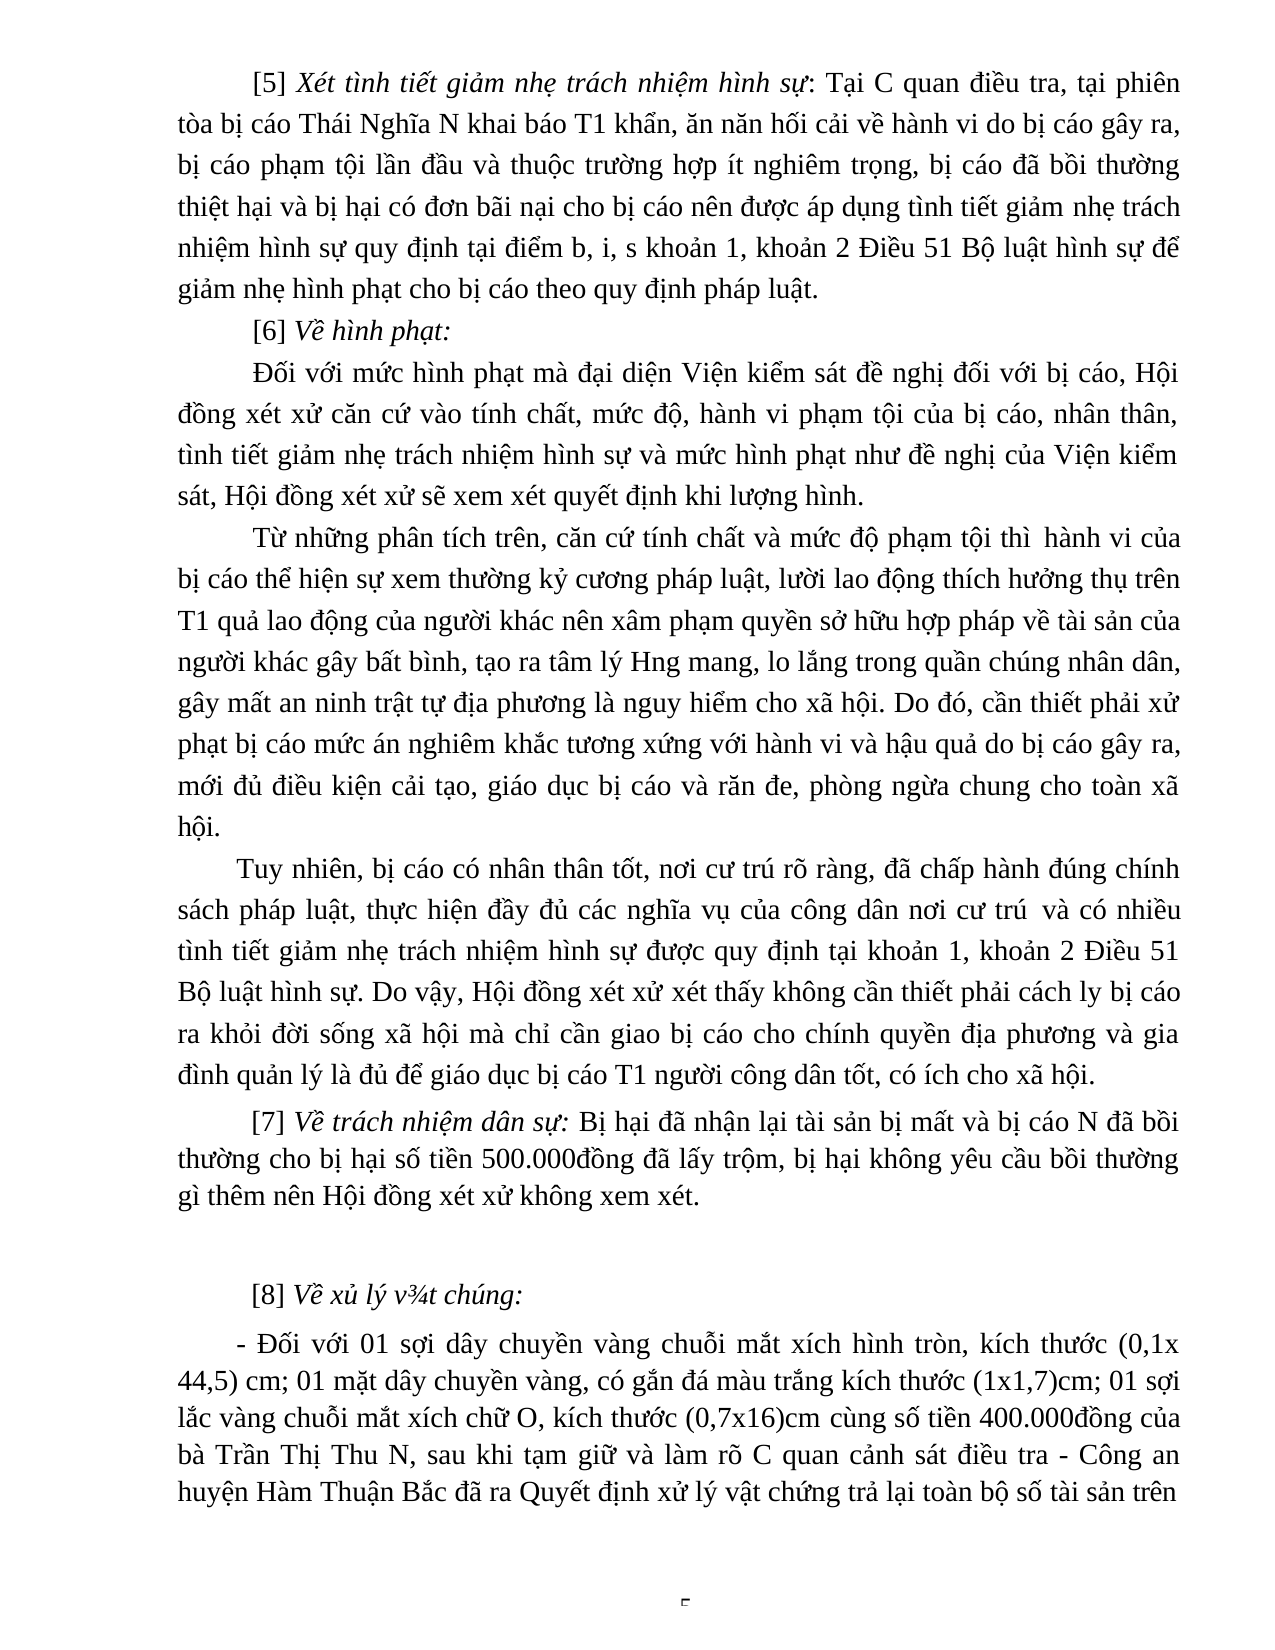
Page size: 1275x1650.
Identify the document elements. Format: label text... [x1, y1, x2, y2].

text Từ những phân tích trên, căn cứ tính chất và mức độ phạm tội thì hành vi của bị cáo thể hiện sự xem thường kỷ cương pháp luật, lười lao động thích hưởng thụ trên T1 quả lao động của người khác nên xâm phạm quyền sở hữu hợp pháp về tài sản của người khác gây bất bình, tạo ra tâm lý Hng mang, lo lắng trong quần chúng nhân dân, gây mất an ninh trật tự địa phương là nguy hiểm cho xã hội. Do đó, cần thiết phải xử phạt bị cáo mức án nghiêm khắc tương xứng với hành vi và hậu quả do bị cáo gây ra, mới đủ điều kiện cải tạo, giáo dục bị cáo và răn đe, phòng ngừa chung cho toàn xã hội. [177, 520, 1181, 842]
list Về xủ lý v¾t chúng: [251, 1277, 1192, 1311]
text Tuy nhiên, bị cáo có nhân thân tốt, nơi cư trú rõ ràng, đã chấp hành đúng chính sách pháp luật, thực hiện đầy đủ các nghĩa vụ của công dân nơi cư trú và có nhiều tình tiết giảm nhẹ trách nhiệm hình sự được quy định tại khoản 1, khoản 2 Điều 51 Bộ luật hình sự. Do vậy, Hội đồng xét xử xét thấy không cần thiết phải cách ly bị cáo ra khỏi đời sống xã hội mà chỉ cần giao bị cáo cho chính quyền địa phương và gia đình quản lý là đủ để giáo dục bị cáo T1 người công dân tốt, có ích cho xã hội. [177, 851, 1181, 1091]
text Đối với mức hình phạt mà đại diện Viện kiểm sát đề nghị đối với bị cáo, Hội đồng xét xử căn cứ vào tính chất, mức độ, hành vi phạm tội của bị cáo, nhân thân, tình tiết giảm nhẹ trách nhiệm hình sự và mức hình phạt như đề nghị của Viện kiểm sát, Hội đồng xét xử sẽ xem xét quyết định khi lượng hình. [177, 355, 1180, 512]
list Xét tình tiết giảm nhẹ trách nhiệm hình sự: Tại C quan điều tra, tại phiên tòa bị cáo Thái Nghĩa N khai báo T1 khẩn, ăn năn hối cải về hành vi do bị cáo gây ra, bị cáo phạm tội lần đầu và thuộc trường hợp ít nghiêm trọng, bị cáo đã bồi thường thiệt hại và bị hại có đơn bãi nại cho bị cáo nên được áp dụng tình tiết giảm nhẹ trách nhiệm hình sự quy định tại điểm b, i, s khoản 1, khoản 2 Điều 51 Bộ luật hình sự để giảm nhẹ hình phạt cho bị cáo theo quy định pháp luật. [177, 65, 1181, 305]
list Về trách nhiệm dân sự: Bị hại đã nhận lại tài sản bị mất và bị cáo N đã bồi thường cho bị hại số tiền 500.000đồng đã lấy trộm, bị hại không yêu cầu bồi thường gì thêm nên Hội đồng xét xử không xem xét. [177, 1104, 1181, 1212]
list Về hình phạt: [252, 313, 1192, 347]
text - Đối với 01 sợi dây chuyền vàng chuỗi mắt xích hình tròn, kích thước (0,1x 44,5) cm; 01 mặt dây chuyền vàng, có gắn đá màu trắng kích thước (1x1,7)cm; 01 sợi lắc vàng chuỗi mắt xích chữ O, kích thước (0,7x16)cm cùng số tiền 400.000đồng của bà Trần Thị Thu N, sau khi tạm giữ và làm rõ C quan cảnh sát điều tra - Công an huyện Hàm Thuận Bắc đã ra Quyết định xử lý vật chứng trả lại toàn bộ số tài sản trên [177, 1327, 1181, 1508]
